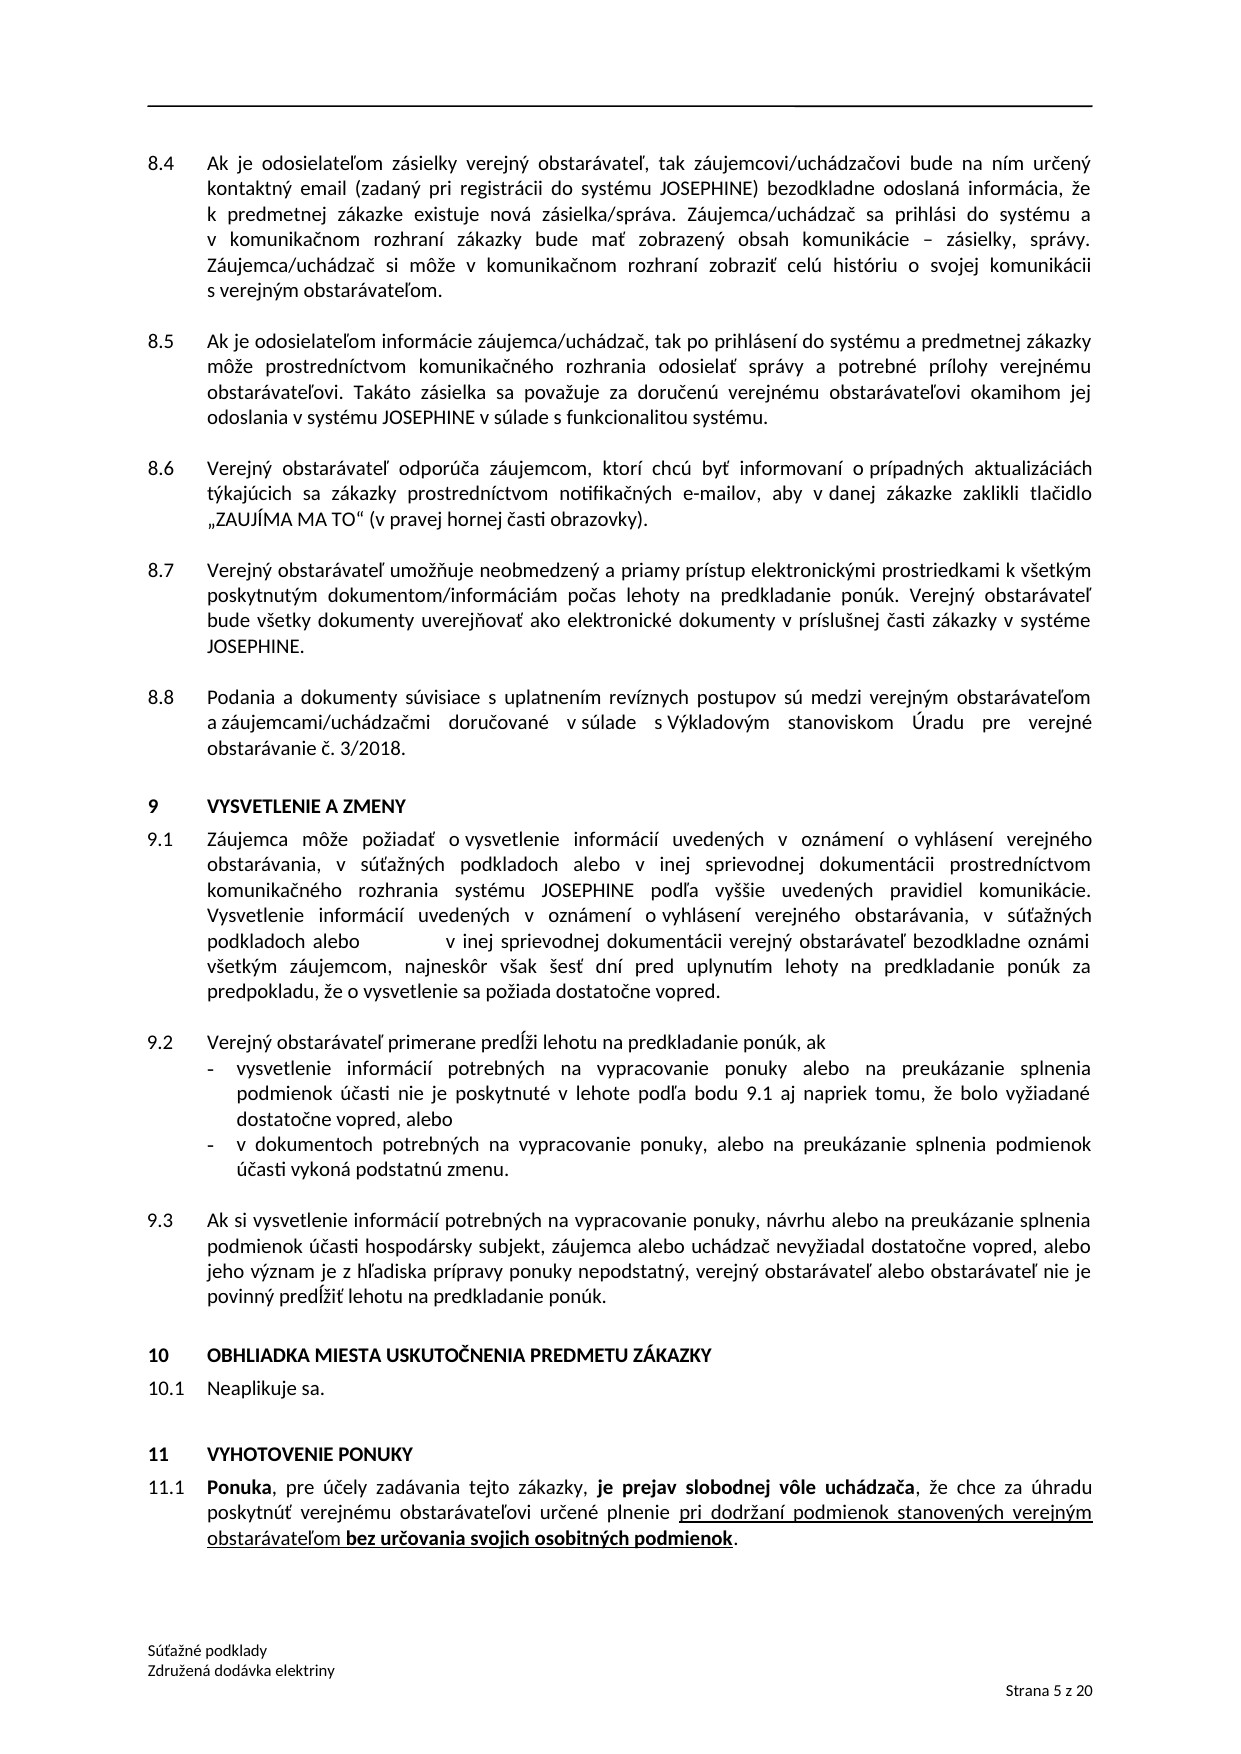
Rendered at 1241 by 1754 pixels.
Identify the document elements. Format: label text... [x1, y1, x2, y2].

list Neaplikuje sa. [148, 1375, 1092, 1401]
list Podania a dokumenty súvisiace s uplatnením revíznych postupov sú medzi verejným obstarávateľom a záujemcami/uchádzačmi doručované v súlade s Výkladovým stanoviskom Úradu pre verejné obstarávanie č. 3/2018. [148, 684, 1092, 760]
list vysvetlenie informácií potrebných na vypracovanie ponuky alebo na preukázanie splnenia podmienok účasti nie je poskytnuté v lehote podľa bodu 9.1 aj napriek tomu, že bolo vyžiadané dostatočne vopred, alebo [207, 1055, 1092, 1131]
list Ak si vysvetlenie informácií potrebných na vypracovanie ponuky, návrhu alebo na preukázanie splnenia podmienok účasti hospodársky subjekt, záujemca alebo uchádzač nevyžiadal dostatočne vopred, alebo jeho význam je z hľadiska prípravy ponuky nepodstatný, verejný obstarávateľ alebo obstarávateľ nie je povinný predĺžiť lehotu na predkladanie ponúk. [147, 1207, 1092, 1309]
list OBHLIADKA MIESTA USKUTOČNENIA PREDMETU ZÁKAZKY [148, 1342, 1092, 1367]
list Ak je odosielateľom informácie záujemca/uchádzač, tak po prihlásení do systému a predmetnej zákazky môže prostredníctvom komunikačného rozhrania odosielať správy a potrebné prílohy verejnému obstarávateľovi. Takáto zásielka sa považuje za doručenú verejnému obstarávateľovi okamihom jej odoslania v systému JOSEPHINE v súlade s funkcionalitou systému. [148, 328, 1092, 430]
list VYSVETLENIE A ZMENY [148, 793, 1092, 818]
list Verejný obstarávateľ primerane predĺži lehotu na predkladanie ponúk, ak [147, 1029, 1092, 1055]
list v dokumentoch potrebných na vypracovanie ponuky, alebo na preukázanie splnenia podmienok účasti vykoná podstatnú zmenu. [207, 1131, 1092, 1182]
list Ponuka, pre účely zadávania tejto zákazky, je prejav slobodnej vôle uchádzača, že chce za úhradu poskytnúť verejnému obstarávateľovi určené plnenie pri dodržaní podmienok stanovených verejným obstarávateľom bez určovania svojich osobitných podmienok. [148, 1474, 1092, 1550]
list Verejný obstarávateľ umožňuje neobmedzený a priamy prístup elektronickými prostriedkami k všetkým poskytnutým dokumentom/informáciám počas lehoty na predkladanie ponúk. Verejný obstarávateľ bude všetky dokumenty uverejňovať ako elektronické dokumenty v príslušnej časti zákazky v systéme JOSEPHINE. [148, 557, 1092, 658]
list Záujemca môže požiadať o vysvetlenie informácií uvedených v oznámení o vyhlásení verejného obstarávania, v súťažných podkladoch alebo v inej sprievodnej dokumentácii prostredníctvom komunikačného rozhrania systému JOSEPHINE podľa vyššie uvedených pravidiel komunikácie. Vysvetlenie informácií uvedených v oznámení o vyhlásení verejného obstarávania, v súťažných podkladoch alebo v inej sprievodnej dokumentácii verejný obstarávateľ bezodkladne oznámi všetkým záujemcom, najneskôr však šesť dní pred uplynutím lehoty na predkladanie ponúk za predpokladu, že o vysvetlenie sa požiada dostatočne vopred. [147, 826, 1092, 1004]
list VYHOTOVENIE PONUKY [148, 1441, 1092, 1467]
list Verejný obstarávateľ odporúča záujemcom, ktorí chcú byť informovaní o prípadných aktualizáciách týkajúcich sa zákazky prostredníctvom notifikačných e-mailov, aby v danej zákazke zaklikli tlačidlo „ZAUJÍMA MA TO“ (v pravej hornej časti obrazovky). [148, 455, 1092, 531]
list Ak je odosielateľom zásielky verejný obstarávateľ, tak záujemcovi/uchádzačovi bude na ním určený kontaktný email (zadaný pri registrácii do systému JOSEPHINE) bezodkladne odoslaná informácia, že k predmetnej zákazke existuje nová zásielka/správa. Záujemca/uchádzač sa prihlási do systému a v komunikačnom rozhraní zákazky bude mať zobrazený obsah komunikácie – zásielky, správy. Záujemca/uchádzač si môže v komunikačnom rozhraní zobraziť celú históriu o svojej komunikácii s verejným obstarávateľom. [148, 150, 1092, 303]
